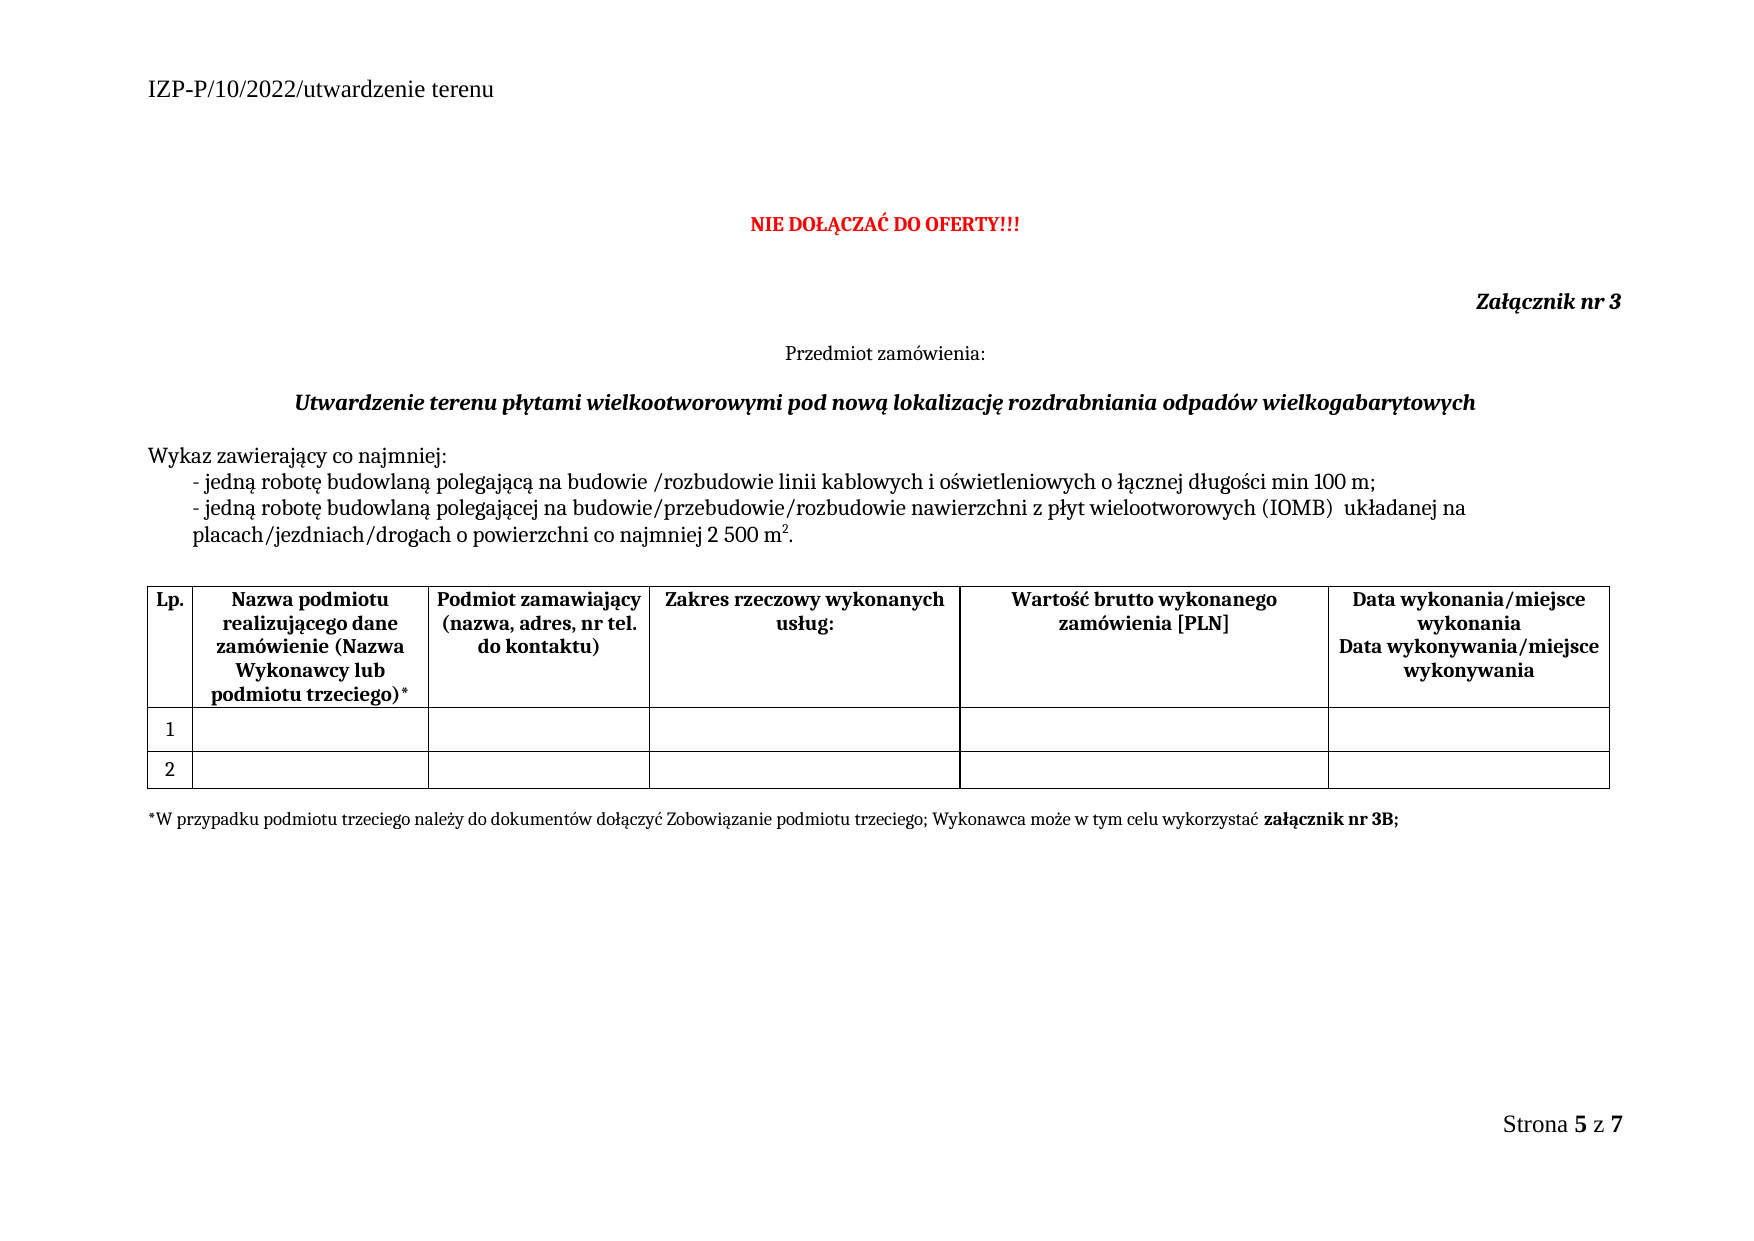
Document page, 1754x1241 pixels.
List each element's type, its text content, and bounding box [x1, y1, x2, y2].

table_cell [650, 752, 959, 788]
text Utwardzenie terenu płytami wielkootworowymi pod nową lokalizację rozdrabniania odpadów wielkogabarytowych [148, 390, 1623, 416]
table_cell [429, 708, 649, 751]
table_cell [193, 752, 428, 788]
table_cell 2 [148, 752, 192, 788]
table_header Nazwa podmiotu realizującego dane zamówienie (Nazwa Wykonawcy lub podmiotu trzeciego)* [193, 587, 428, 707]
table_header Podmiot zamawiający (nazwa, adres, nr tel. do kontaktu) [429, 587, 649, 707]
table_header Data wykonania/miejsce wykonania Data wykonywania/miejsce wykonywania [1329, 587, 1609, 707]
table_cell [961, 752, 1328, 788]
text Załącznik nr 3 [148, 289, 1623, 315]
table_cell [193, 708, 428, 751]
table_header Lp. [148, 587, 192, 707]
table_cell [1329, 752, 1609, 788]
text Przedmiot zamówienia: [148, 342, 1623, 366]
table_cell [961, 708, 1328, 751]
table_cell [1329, 708, 1609, 751]
text - jedną robotę budowlaną polegającej na budowie/przebudowie/rozbudowie nawierzchni z płyt wielootworowych (IOMB) układanej na placach/jezdniach/drogach o powierzchni co najmniej 2 500 m2. [192, 495, 1623, 548]
text NIE DOŁĄCZAĆ DO OFERTY!!! [148, 212, 1623, 236]
table_cell [429, 752, 649, 788]
text *W przypadku podmiotu trzeciego należy do dokumentów dołączyć Zobowiązanie podmiotu trzeciego; Wykonawca może w tym celu wykorzystać załącznik nr 3B; [148, 808, 1621, 830]
table_cell 1 [148, 708, 192, 751]
table_header Wartość brutto wykonanego zamówienia [PLN] [961, 587, 1328, 707]
table_cell [650, 708, 959, 751]
text Wykaz zawierający co najmniej: [148, 442, 1623, 469]
text - jedną robotę budowlaną polegającą na budowie /rozbudowie linii kablowych i oświetleniowych o łącznej długości min 100 m; [192, 469, 1623, 495]
table_header Zakres rzeczowy wykonanych usług: [650, 587, 959, 707]
